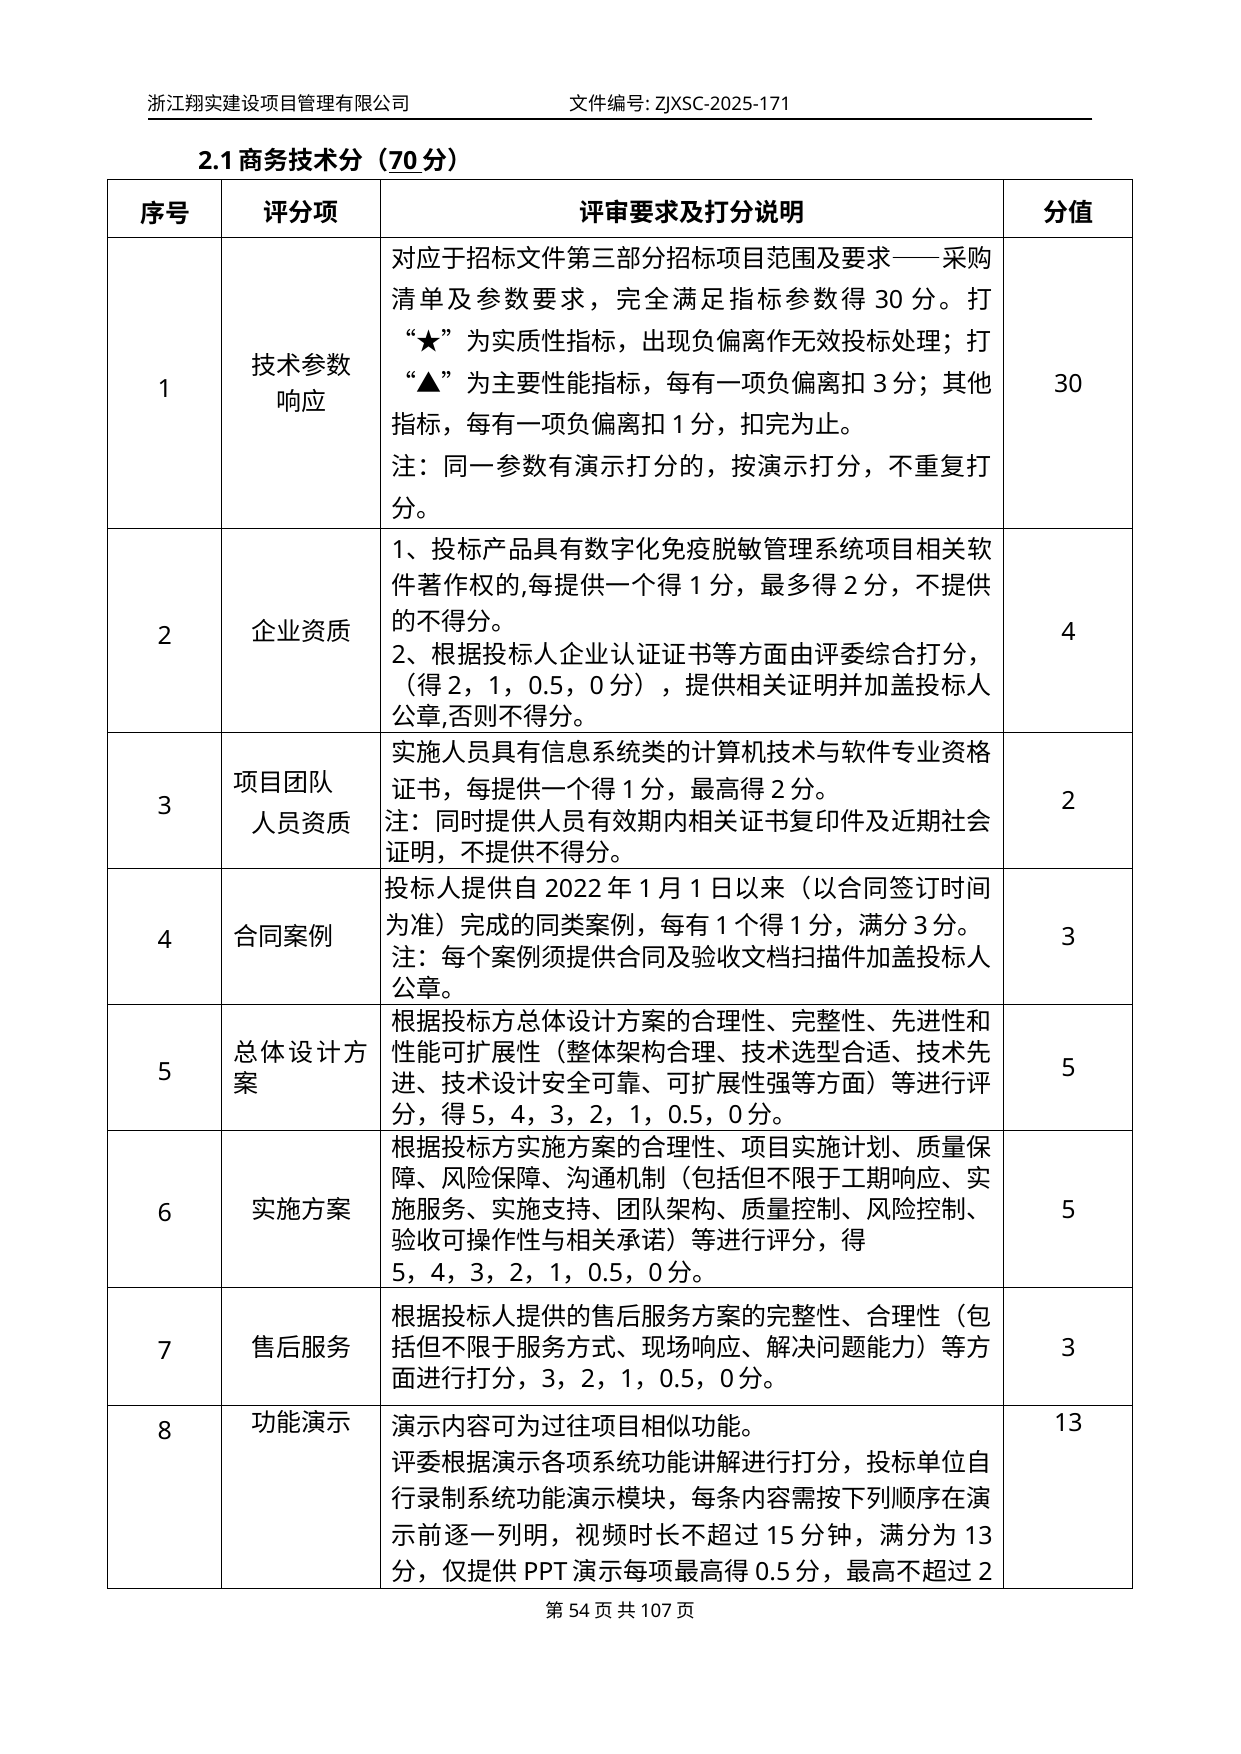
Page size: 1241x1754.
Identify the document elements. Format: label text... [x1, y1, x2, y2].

table_header 评审要求及打分说明 [381, 180, 1003, 237]
table_cell 4 [108, 869, 221, 1004]
table_cell 5 [1004, 1005, 1132, 1130]
table_cell 售后服务 [222, 1288, 380, 1405]
text 2.1商务技术分（70分） [148, 133, 1092, 179]
table_cell 5 [108, 1005, 221, 1130]
table_cell 实施方案 [222, 1131, 380, 1287]
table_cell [381, 1406, 1003, 1588]
table_header 序号 [108, 180, 221, 237]
table_cell 30 [1004, 238, 1132, 528]
table_cell 根据投标方实施方案的合理性、项目实施计划、质量保障、风险保障、沟通机制（包括但不限于工期响应、实施服务、实施支持、团队架构、质量控制、风险控制、验收可操作性与相关承诺）等进行评分，得5，4，3，2，1，0.5，0分。 [381, 1131, 1003, 1287]
table_cell 总体设计方案 [222, 1005, 380, 1130]
table_cell 3 [108, 733, 221, 868]
table_cell 13 [1004, 1406, 1132, 1588]
table_cell 功能演示 [222, 1406, 380, 1588]
table_cell 2 [1004, 733, 1132, 868]
table_header 分值 [1004, 180, 1132, 237]
table_cell 4 [1004, 529, 1132, 732]
table_header 评分项 [222, 180, 380, 237]
table_cell 实施人员具有信息系统类的计算机技术与软件专业资格证书，每提供一个得1分，最高得2分。 注：同时提供人员有效期内相关证书复印件及近期社会证明，不提供不得分。 [381, 733, 1003, 868]
table_cell 技术参数 响应 [222, 238, 380, 528]
table_cell 根据投标方总体设计方案的合理性、完整性、先进性和性能可扩展性（整体架构合理、技术选型合适、技术先进、技术设计安全可靠、可扩展性强等方面）等进行评分，得5，4，3，2，1，0.5，0分。 [381, 1005, 1003, 1130]
table_cell 合同案例 [222, 869, 380, 1004]
table_cell 投标人提供自2022年1月1日以来（以合同签订时间为准）完成的同类案例，每有1个得1分，满分3分。 注：每个案例须提供合同及验收文档扫描件加盖投标人公章。 [381, 869, 1003, 1004]
table_cell 项目团队 人员资质 [222, 733, 380, 868]
table_cell 1 [108, 238, 221, 528]
table_cell 6 [108, 1131, 221, 1287]
table_cell 5 [1004, 1131, 1132, 1287]
table_cell 7 [108, 1288, 221, 1405]
table_cell 根据投标人提供的售后服务方案的完整性、合理性（包括但不限于服务方式、现场响应、解决问题能力）等方面进行打分，3，2，1，0.5，0分。 [381, 1288, 1003, 1405]
table_cell 企业资质 [222, 529, 380, 732]
table_cell 3 [1004, 1288, 1132, 1405]
table_cell 3 [1004, 869, 1132, 1004]
table_cell 2 [108, 529, 221, 732]
table_cell 8 [108, 1406, 221, 1588]
table_cell 1、投标产品具有数字化免疫脱敏管理系统项目相关软件著作权的,每提供一个得1分，最多得2分，不提供的不得分。 2、根据投标人企业认证证书等方面由评委综合打分，（得2，1，0.5，0分），提供相关证明并加盖投标人公章,否则不得分。 [381, 529, 1003, 732]
table_cell 对应于招标文件第三部分招标项目范围及要求——采购清单及参数要求，完全满足指标参数得30分。打“★”为实质性指标，出现负偏离作无效投标处理；打“▲”为主要性能指标，每有一项负偏离扣3分；其他指标，每有一项负偏离扣1分，扣完为止。 注：同一参数有演示打分的，按演示打分，不重复打分。 [381, 238, 1003, 528]
